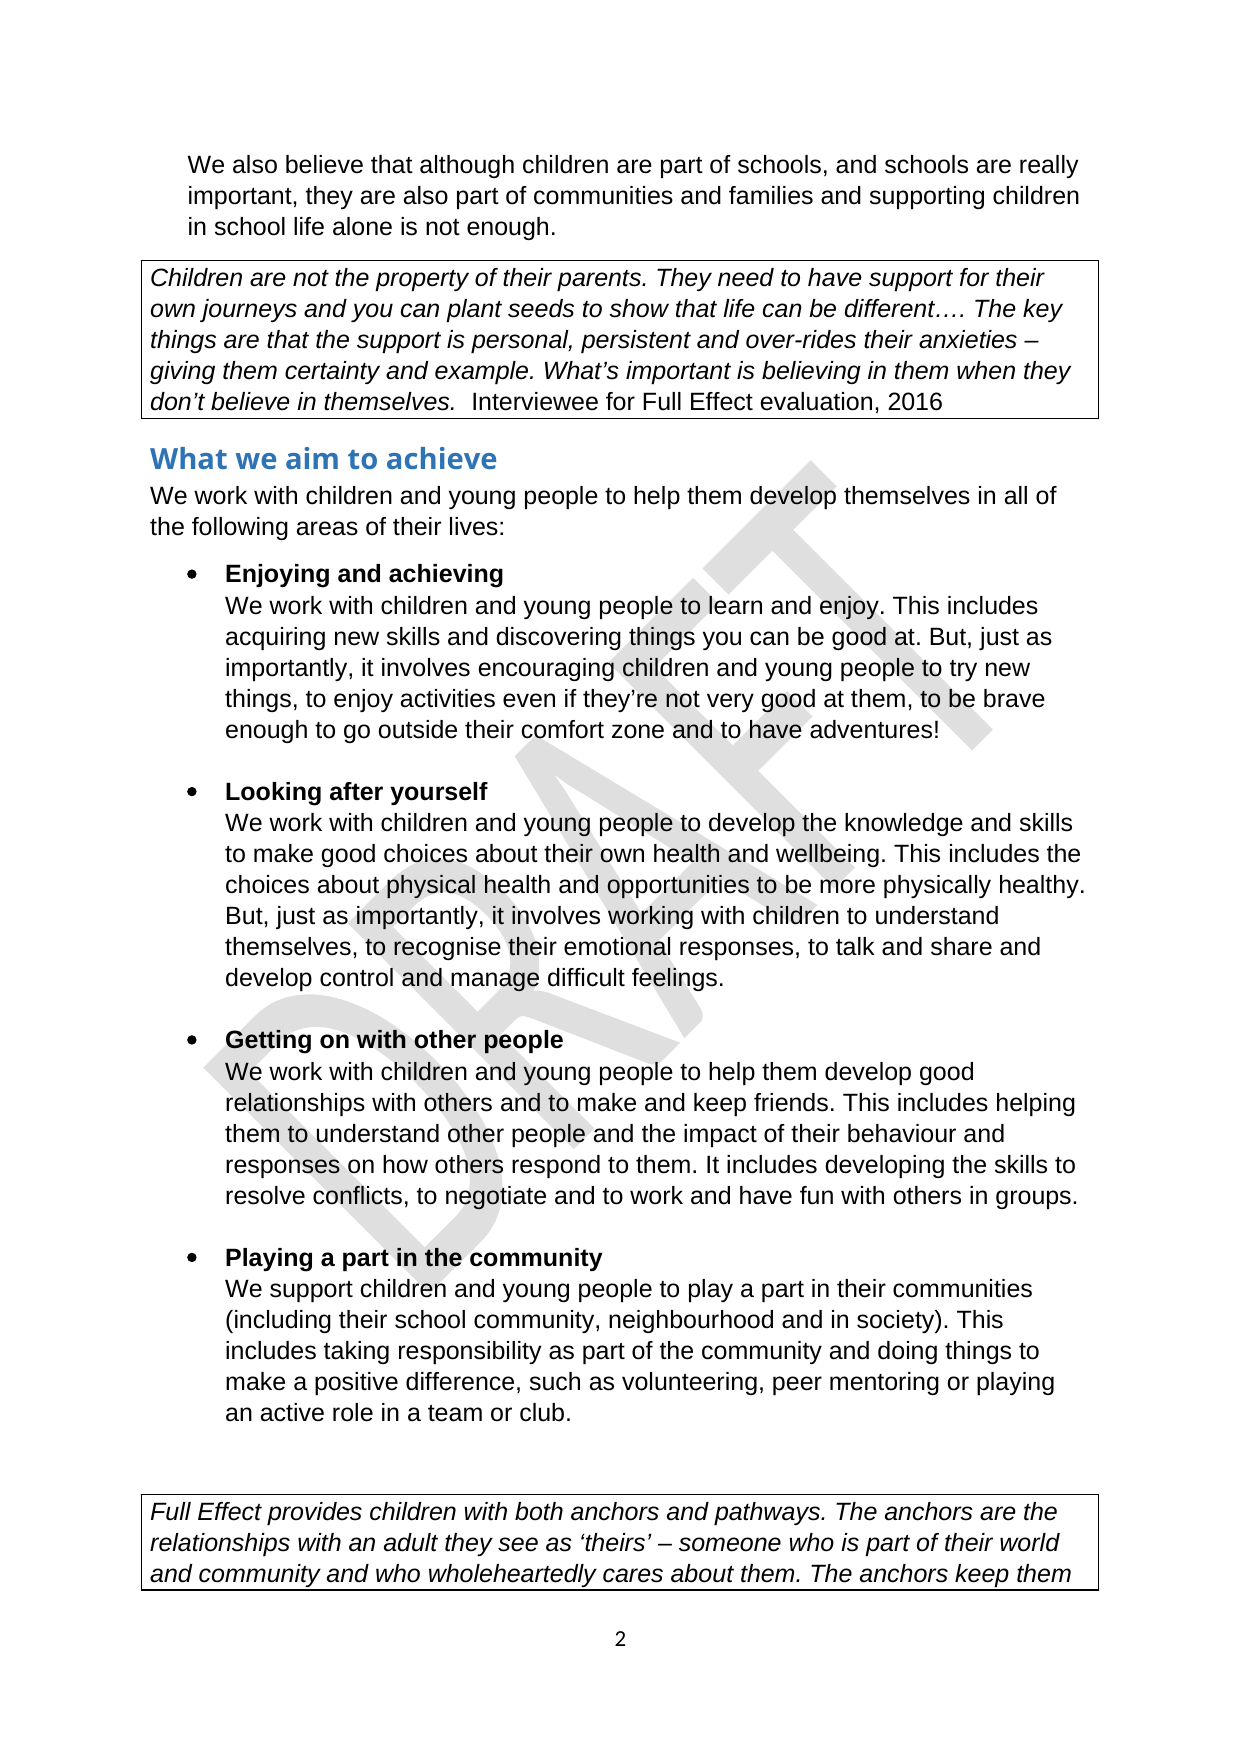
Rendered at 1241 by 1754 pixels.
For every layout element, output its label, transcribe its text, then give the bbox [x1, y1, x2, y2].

list We support children and young people to play a part in their communities (including their school community, neighbourhood and in society). This includes taking responsibility as part of the community and doing things to make a positive difference, such as volunteering, peer mentoring or playing an active role in a team or club. [225, 1274, 1090, 1427]
text We also believe that although children are part of schools, and schools are really important, they are also part of communities and families and supporting children in school life alone is not enough. [187, 150, 1090, 241]
list Looking after yourself [187, 777, 1090, 806]
text We work with children and young people to help them develop themselves in all of the following areas of their lives: [150, 481, 1090, 541]
list Getting on with other people [187, 1025, 1090, 1054]
list We work with children and young people to learn and enjoy. This includes acquiring new skills and discovering things you can be good at. But, just as importantly, it involves encouraging children and young people to try new things, to enjoy activities even if they’re not very good at them, to be brave enough to go outside their comfort zone and to have adventures! [225, 591, 1090, 743]
list We work with children and young people to develop the knowledge and skills to make good choices about their own health and wellbeing. This includes the choices about physical health and opportunities to be more physically healthy. But, just as importantly, it involves working with children to understand themselves, to recognise their emotional responses, to talk and share and develop control and manage difficult feelings. [225, 808, 1090, 992]
list We work with children and young people to help them develop good relationships with others and to make and keep friends. This includes helping them to understand other people and the impact of their behaviour and responses on how others respond to them. It includes developing the skills to resolve conflicts, to negotiate and to work and have fun with others in groups. [225, 1056, 1090, 1209]
list Enjoying and achieving [187, 559, 1090, 588]
subtitle What we aim to achieve [150, 438, 1090, 478]
list Playing a part in the community [187, 1243, 1090, 1272]
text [142, 1495, 1098, 1589]
text Children are not the property of their parents. They need to have support for their own journeys and you can plant seeds to show that life can be different…. The key things are that the support is personal, persistent and over-rides their anxieties – giving them certainty and example. What’s important is believing in them when they don’t believe in themselves. Interviewee for Full Effect evaluation, 2016 [142, 261, 1098, 418]
